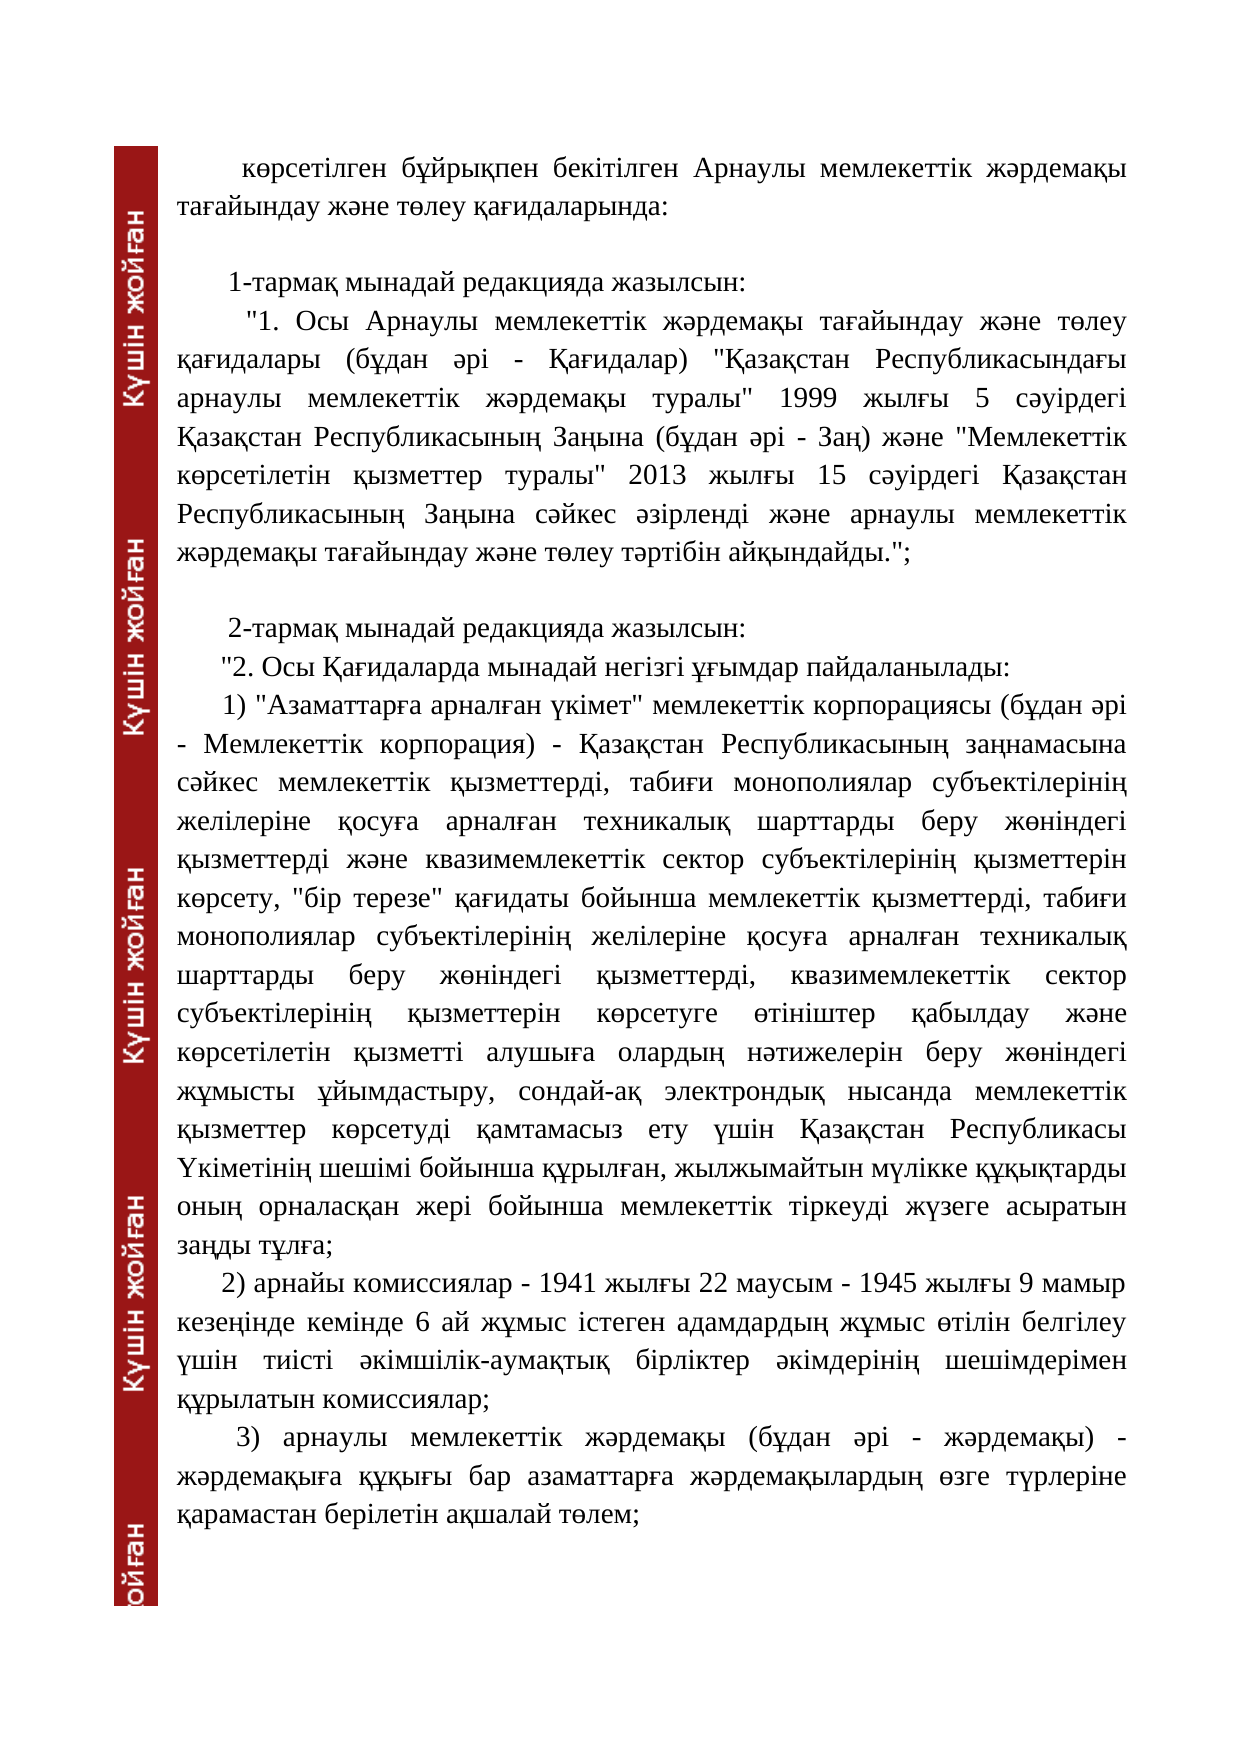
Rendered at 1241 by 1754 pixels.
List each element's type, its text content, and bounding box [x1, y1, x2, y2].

text 3) арнаулы мемлекеттік жәрдемақы (бұдан әрі - жәрдемақы) - жәрдемақыға құқығы бар азаматтарға жәрдемақылардың өзге түрлеріне қарамастан берілетін ақшалай төлем; [112, 1419, 1128, 1530]
picture [114, 146, 158, 150]
picture [114, 1530, 158, 1606]
picture [114, 298, 158, 303]
text 1-тармақ мынадай редакцияда жазылсын: [112, 264, 1128, 298]
picture [114, 682, 158, 687]
picture [114, 568, 158, 610]
text "2. Осы Қағидаларда мынадай негізгі ұғымдар пайдаланылады: [112, 649, 1128, 682]
text 1) "Азаматтарға арналған үкімет" мемлекеттік корпорациясы (бұдан әрі - Мемлекеттік корпорация) - Қазақстан Республикасының заңнамасына сәйкес мемлекеттік қызметтерді, табиғи монополиялар субъектілерінің желілеріне қосуға арналған техникалық шарттарды беру жөніндегі қызметтерді және квазимемлекеттік сектор субъектілерінің қызметтерін көрсету, "бір терезе" қағидаты бойынша мемлекеттік қызметтерді, табиғи монополиялар субъектілерінің желілеріне қосуға арналған техникалық шарттарды беру жөніндегі қызметтерді, квазимемлекеттік сектор субъектілерінің қызметтерін көрсетуге өтініштер қабылдау және көрсетілетін қызметті алушыға олардың нәтижелерін беру жөніндегі жұмысты ұйымдастыру, сондай-ақ электрондық нысанда мемлекеттік қызметтер көрсетуді қамтамасыз ету үшін Қазақстан Республикасы Үкіметінің шешімі бойынша құрылған, жылжымайтын мүлікке құқықтарды оның орналасқан жері бойынша мемлекеттік тіркеуді жүзеге асыратын заңды тұлға; [112, 687, 1128, 1260]
text 2-тармақ мынадай редакцияда жазылсын: [112, 610, 1128, 644]
picture [114, 644, 158, 649]
picture [114, 1414, 158, 1419]
picture [114, 1260, 158, 1265]
text 2) арнайы комиссиялар - 1941 жылғы 22 маусым - 1945 жылғы 9 мамыр кезеңінде кемінде 6 ай жұмыс істеген адамдардың жұмыс өтілін белгілеу үшін тиісті әкімшілік-аумақтық бірліктер әкімдерінің шешімдерімен құрылатын комиссиялар; [112, 1265, 1128, 1414]
text көрсетілген бұйрықпен бекітілген Арнаулы мемлекеттік жәрдемақы тағайындау және төлеу қағидаларында: [112, 150, 1128, 222]
text "1. Осы Арнаулы мемлекеттік жәрдемақы тағайындау және төлеу қағидалары (бұдан әрі - Қағидалар) "Қазақстан Республикасындағы арнаулы мемлекеттік жәрдемақы туралы" 1999 жылғы 5 сәуірдегі Қазақстан Республикасының Заңына (бұдан әрі - Заң) және "Мемлекеттік көрсетілетін қызметтер туралы" 2013 жылғы 15 сәуірдегі Қазақстан Республикасының Заңына сәйкес әзірленді және арнаулы мемлекеттік жәрдемақы тағайындау және төлеу тәртібін айқындайды."; [112, 303, 1128, 568]
picture [114, 222, 158, 264]
